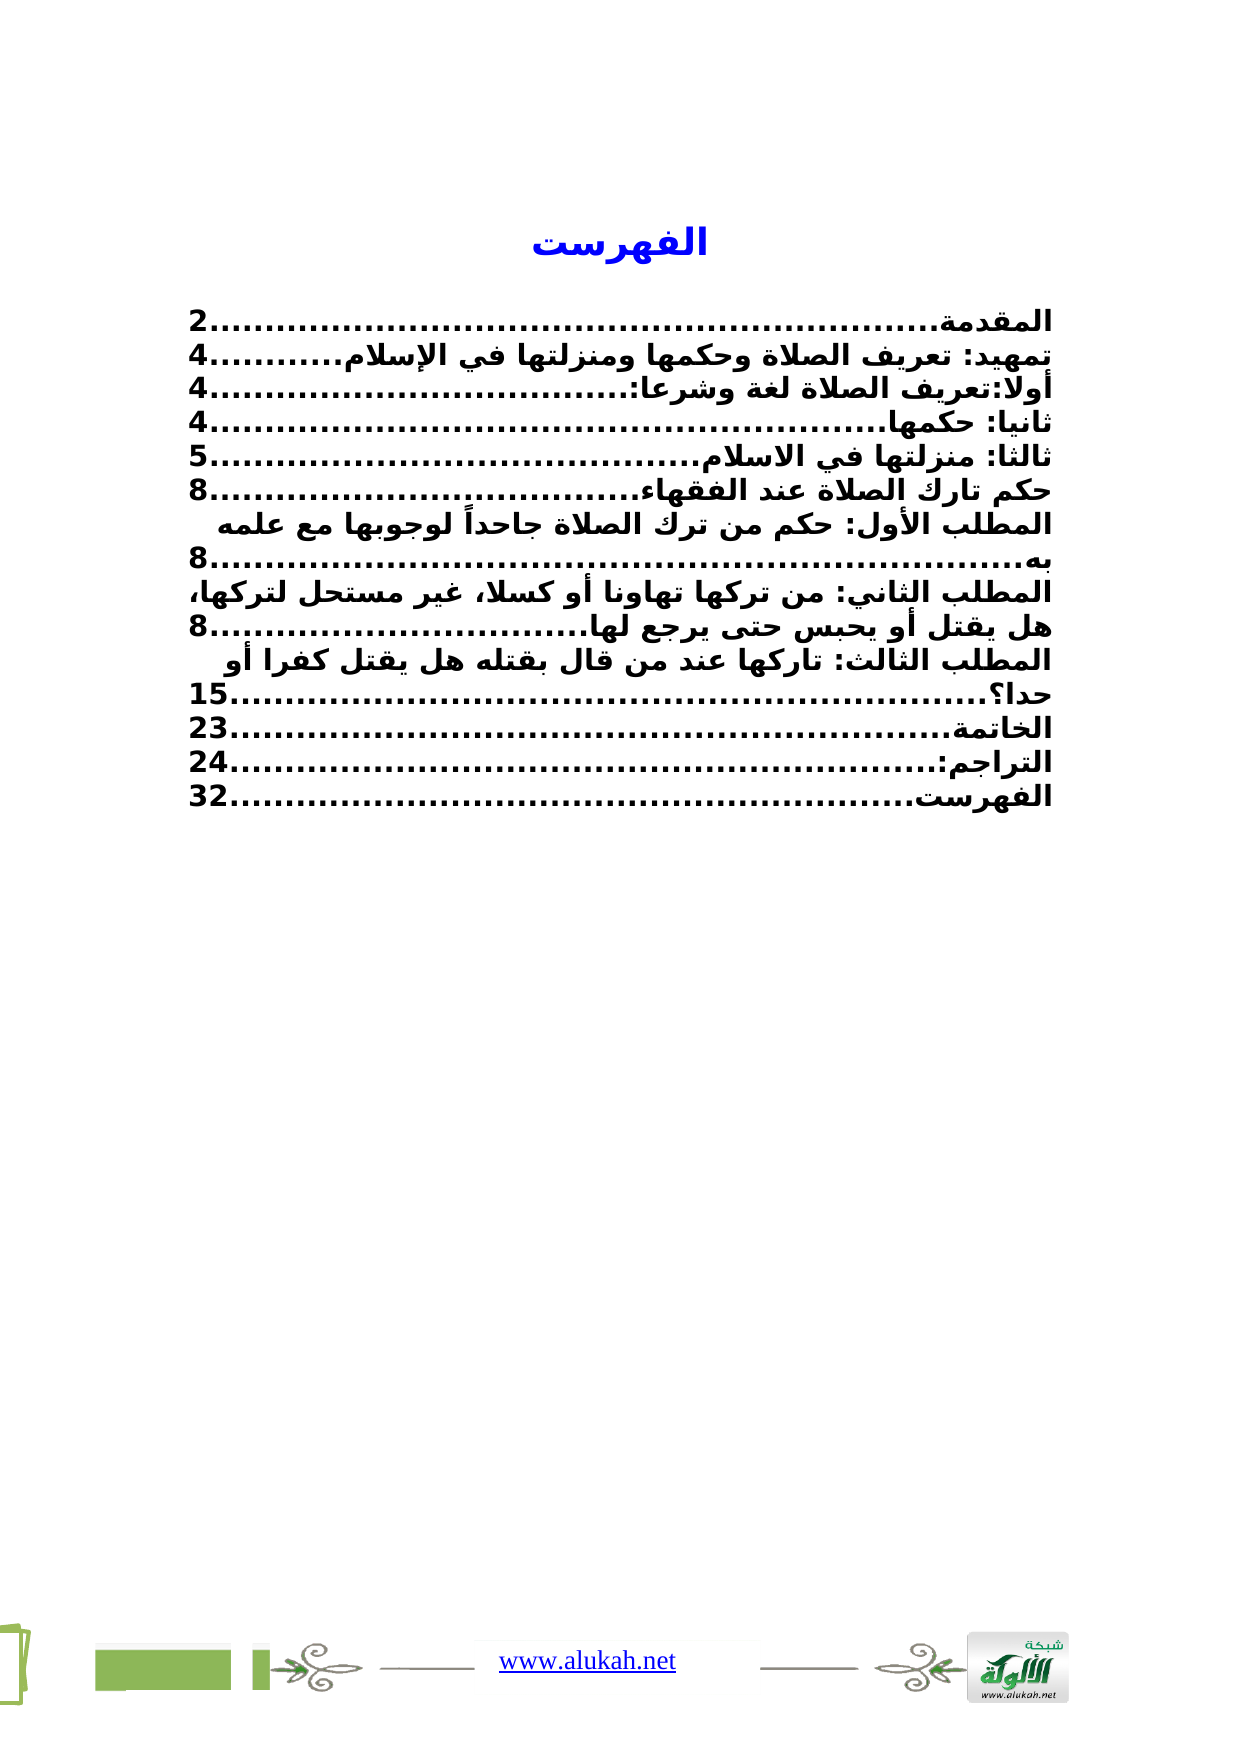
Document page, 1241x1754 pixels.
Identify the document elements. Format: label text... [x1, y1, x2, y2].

subtitle الفهرست [187, 220, 1053, 264]
picture [93, 1628, 1069, 1710]
